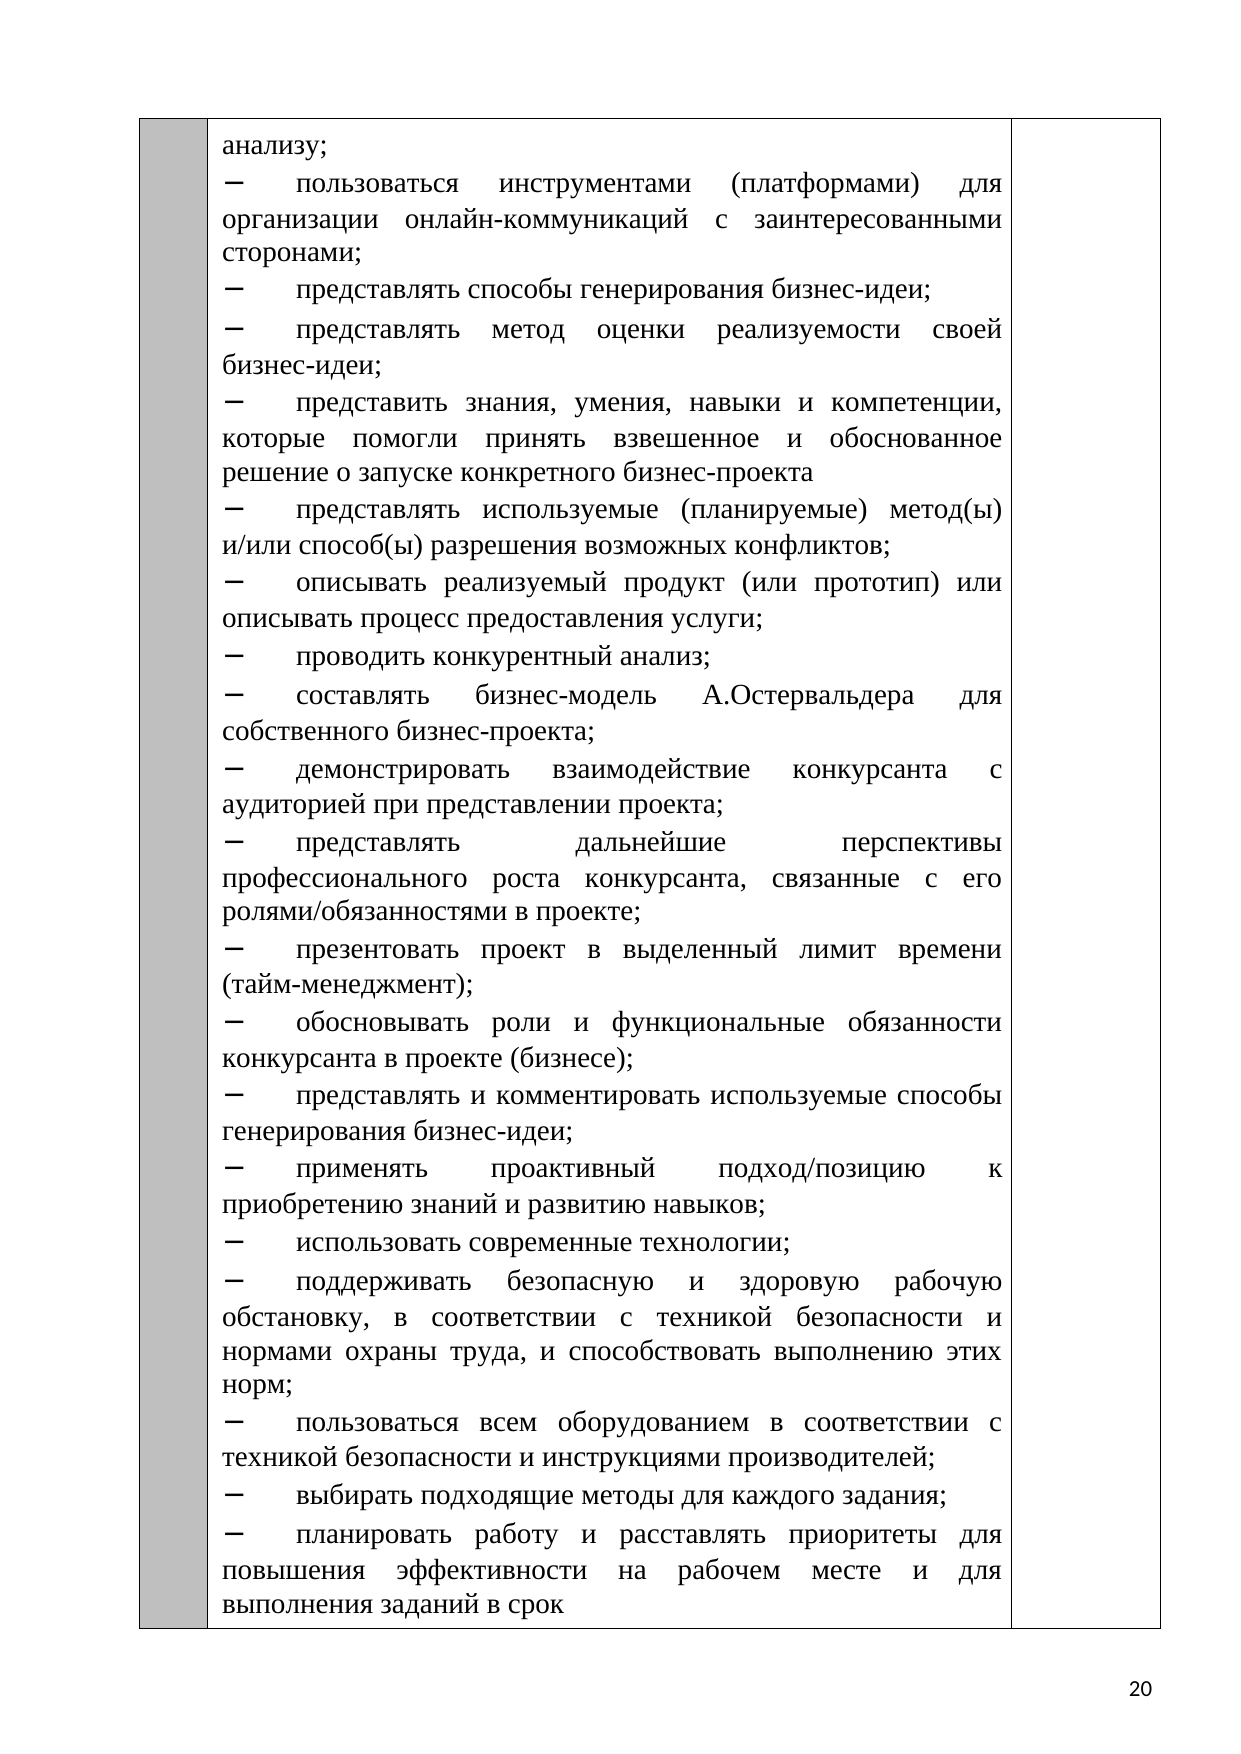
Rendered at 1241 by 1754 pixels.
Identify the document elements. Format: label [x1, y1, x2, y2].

table_cell [140, 119, 207, 1628]
table_cell [1012, 119, 1160, 1628]
table_cell [208, 119, 1011, 1628]
